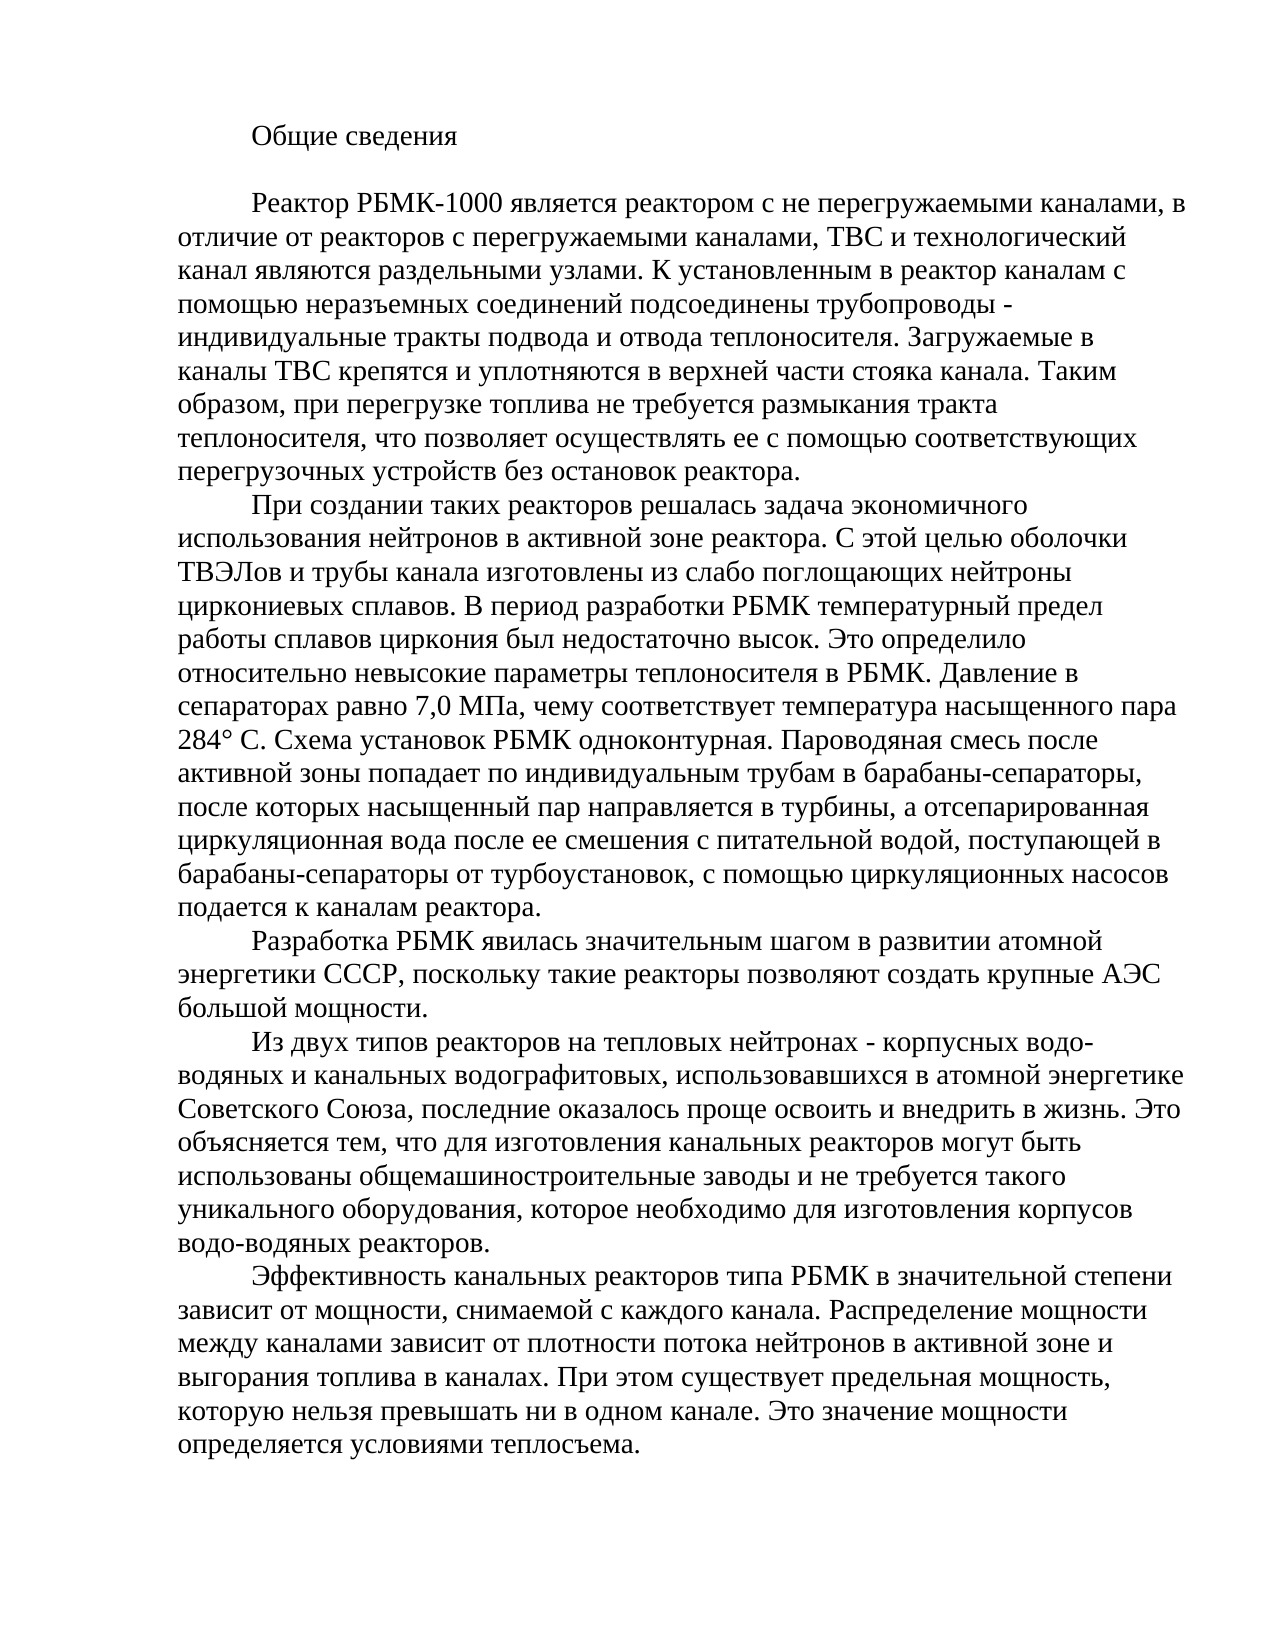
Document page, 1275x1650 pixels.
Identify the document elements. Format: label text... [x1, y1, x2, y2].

text Из двух типов реакторов на тепловых нейтронах - корпусных водо-водяных и канальных водографитовых, использовавшихся в атомной энергетике Советского Союза, последние оказалось проще освоить и внедрить в жизнь. Это объясняется тем, что для изготовления канальных реакторов могут быть использованы общемашиностроительные заводы и не требуется такого уникального оборудования, которое необходимо для изготовления корпусов водо-водяных реакторов. [177, 1024, 1186, 1258]
text Разработка РБМК явилась значительным шагом в развитии атомной энергетики СССР, поскольку такие реакторы позволяют создать крупные АЭС большой мощности. [177, 923, 1186, 1024]
text Общие сведения [177, 118, 1186, 152]
text При создании таких реакторов решалась задача экономичного использования нейтронов в активной зоне реактора. С этой целью оболочки ТВЭЛов и трубы канала изготовлены из слабо поглощающих нейтроны циркониевых сплавов. В период разработки РБМК температурный предел работы сплавов циркония был недостаточно высок. Это определило относительно невысокие параметры теплоносителя в РБМК. Давление в сепараторах равно 7,0 МПа, чему соответствует температура насыщенного пара 284° С. Схема установок РБМК одноконтурная. Пароводяная смесь после активной зоны попадает по индивидуальным трубам в барабаны-сепараторы, после которых насыщенный пар направляется в турбины, а отсепарированная циркуляционная вода после ее смешения с питательной водой, поступающей в барабаны-сепараторы от турбоустановок, с помощью циркуляционных насосов подается к каналам реактора. [177, 487, 1186, 923]
text Реактор РБМК-1000 является реактором с не перегружаемыми каналами, в отличие от реакторов с перегружаемыми каналами, ТВС и технологический канал являются раздельными узлами. К установленным в реактор каналам с помощью неразъемных соединений подсоединены трубопроводы - индивидуальные тракты подвода и отвода теплоносителя. Загружаемые в каналы ТВС крепятся и уплотняются в верхней части стояка канала. Таким образом, при перегрузке топлива не требуется размыкания тракта теплоносителя, что позволяет осуществлять ее с помощью соответствующих перегрузочных устройств без остановок реактора. [177, 185, 1186, 487]
text Эффективность канальных реакторов типа РБМК в значительной степени зависит от мощности, снимаемой с каждого канала. Распределение мощности между каналами зависит от плотности потока нейтронов в активной зоне и выгорания топлива в каналах. При этом существует предельная мощность, которую нельзя превышать ни в одном канале. Это значение мощности определяется условиями теплосъема. [177, 1258, 1186, 1460]
